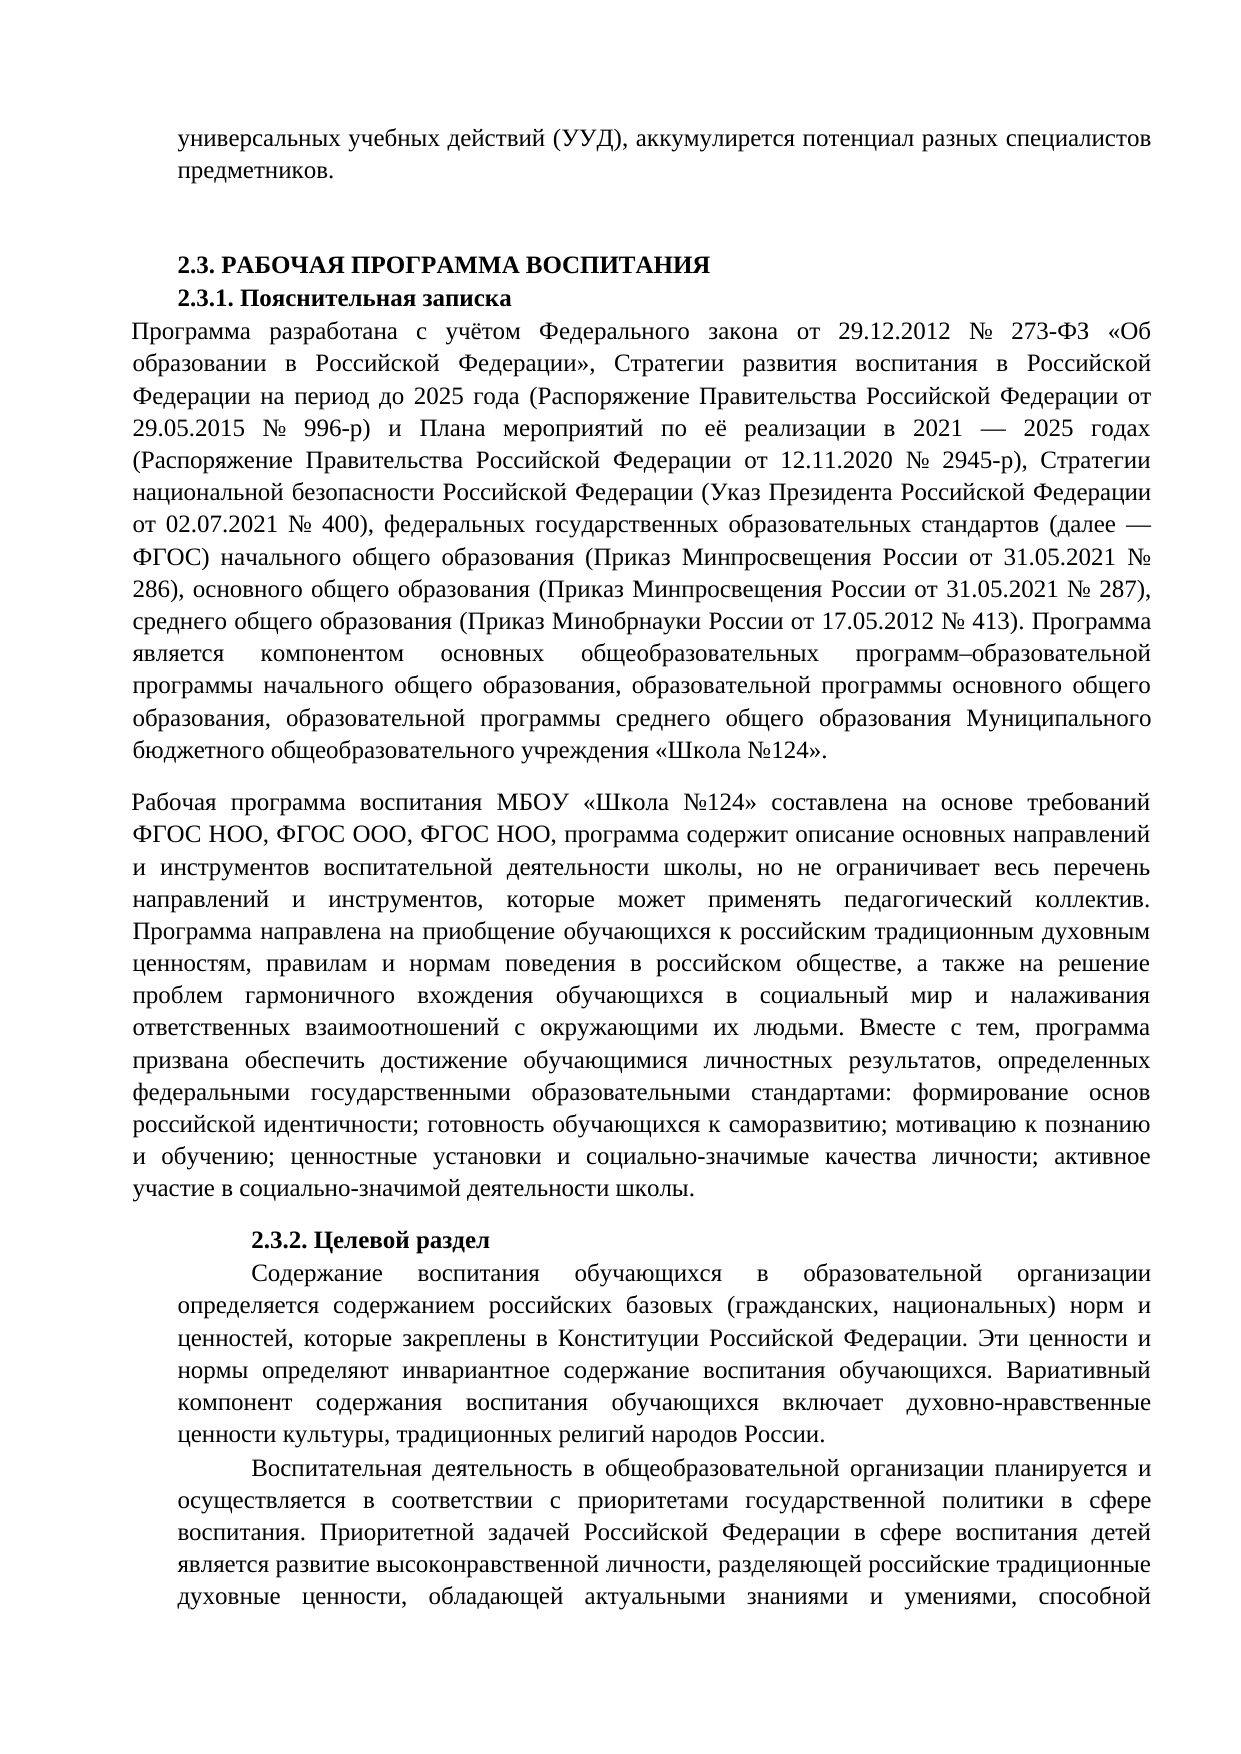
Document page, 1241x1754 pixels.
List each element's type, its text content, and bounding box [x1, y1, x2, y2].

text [177, 123, 1152, 184]
text Содержание воспитания обучающихся в образовательной организации определяется содержанием российских базовых (гражданских, национальных) норм и ценностей, которые закреплены в Конституции Российской Федерации. Эти ценности и нормы определяют инвариантное содержание воспитания обучающихся. Вариативный компонент содержания воспитания обучающихся включает духовно-нравственные ценности культуры, традиционных религий народов России. [177, 1258, 1152, 1448]
subtitle 2.3. РАБОЧАЯ ПРОГРАММА ВОСПИТАНИЯ [177, 251, 1187, 279]
text Рабочая программа воспитания МБОУ «Школа №124» составлена на основе требований ФГОС НОО, ФГОС ООО, ФГОС НОО, программа содержит описание основных направлений и инструментов воспитательной деятельности школы, но не ограничивает весь перечень направлений и инструментов, которые может применять педагогический коллектив. Программа направлена на приобщение обучающихся к российским традиционным духовным ценностям, правилам и нормам поведения в российском обществе, а также на решение проблем гармоничного вхождения обучающихся в социальный мир и налаживания ответственных взаимоотношений с окружающими их людьми. Вместе с тем, программа призвана обеспечить достижение обучающимися личностных результатов, определенных федеральными государственными образовательными стандартами: формирование основ российской идентичности; готовность обучающихся к саморазвитию; мотивацию к познанию и обучению; ценностные установки и социально-значимые качества личности; активное участие в социально-значимой деятельности школы. [131, 787, 1151, 1202]
subtitle 2.3.1. Пояснительная записка [177, 283, 1187, 312]
subtitle 2.3.2. Целевой раздел [251, 1225, 1187, 1254]
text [177, 1453, 1152, 1610]
text Программа разработана с учётом Федерального закона от 29.12.2012 № 273-ФЗ «Об образовании в Российской Федерации», Стратегии развития воспитания в Российской Федерации на период до 2025 года (Распоряжение Правительства Российской Федерации от 29.05.2015 № 996-р) и Плана мероприятий по её реализации в 2021 — 2025 годах (Распоряжение Правительства Российской Федерации от 12.11.2020 № 2945-р), Стратегии национальной безопасности Российской Федерации (Указ Президента Российской Федерации от 02.07.2021 № 400), федеральных государственных образовательных стандартов (далее — ФГОС) начального общего образования (Приказ Минпросвещения России от 31.05.2021 № 286), основного общего образования (Приказ Минпросвещения России от 31.05.2021 № 287), среднего общего образования (Приказ Минобрнауки России от 17.05.2012 № 413). Программа является компонентом основных общеобразовательных программ–образовательной программы начального общего образования, образовательной программы основного общего образования, образовательной программы среднего общего образования Муниципального бюджетного общеобразовательного учреждения «Школа №124». [131, 316, 1152, 763]
